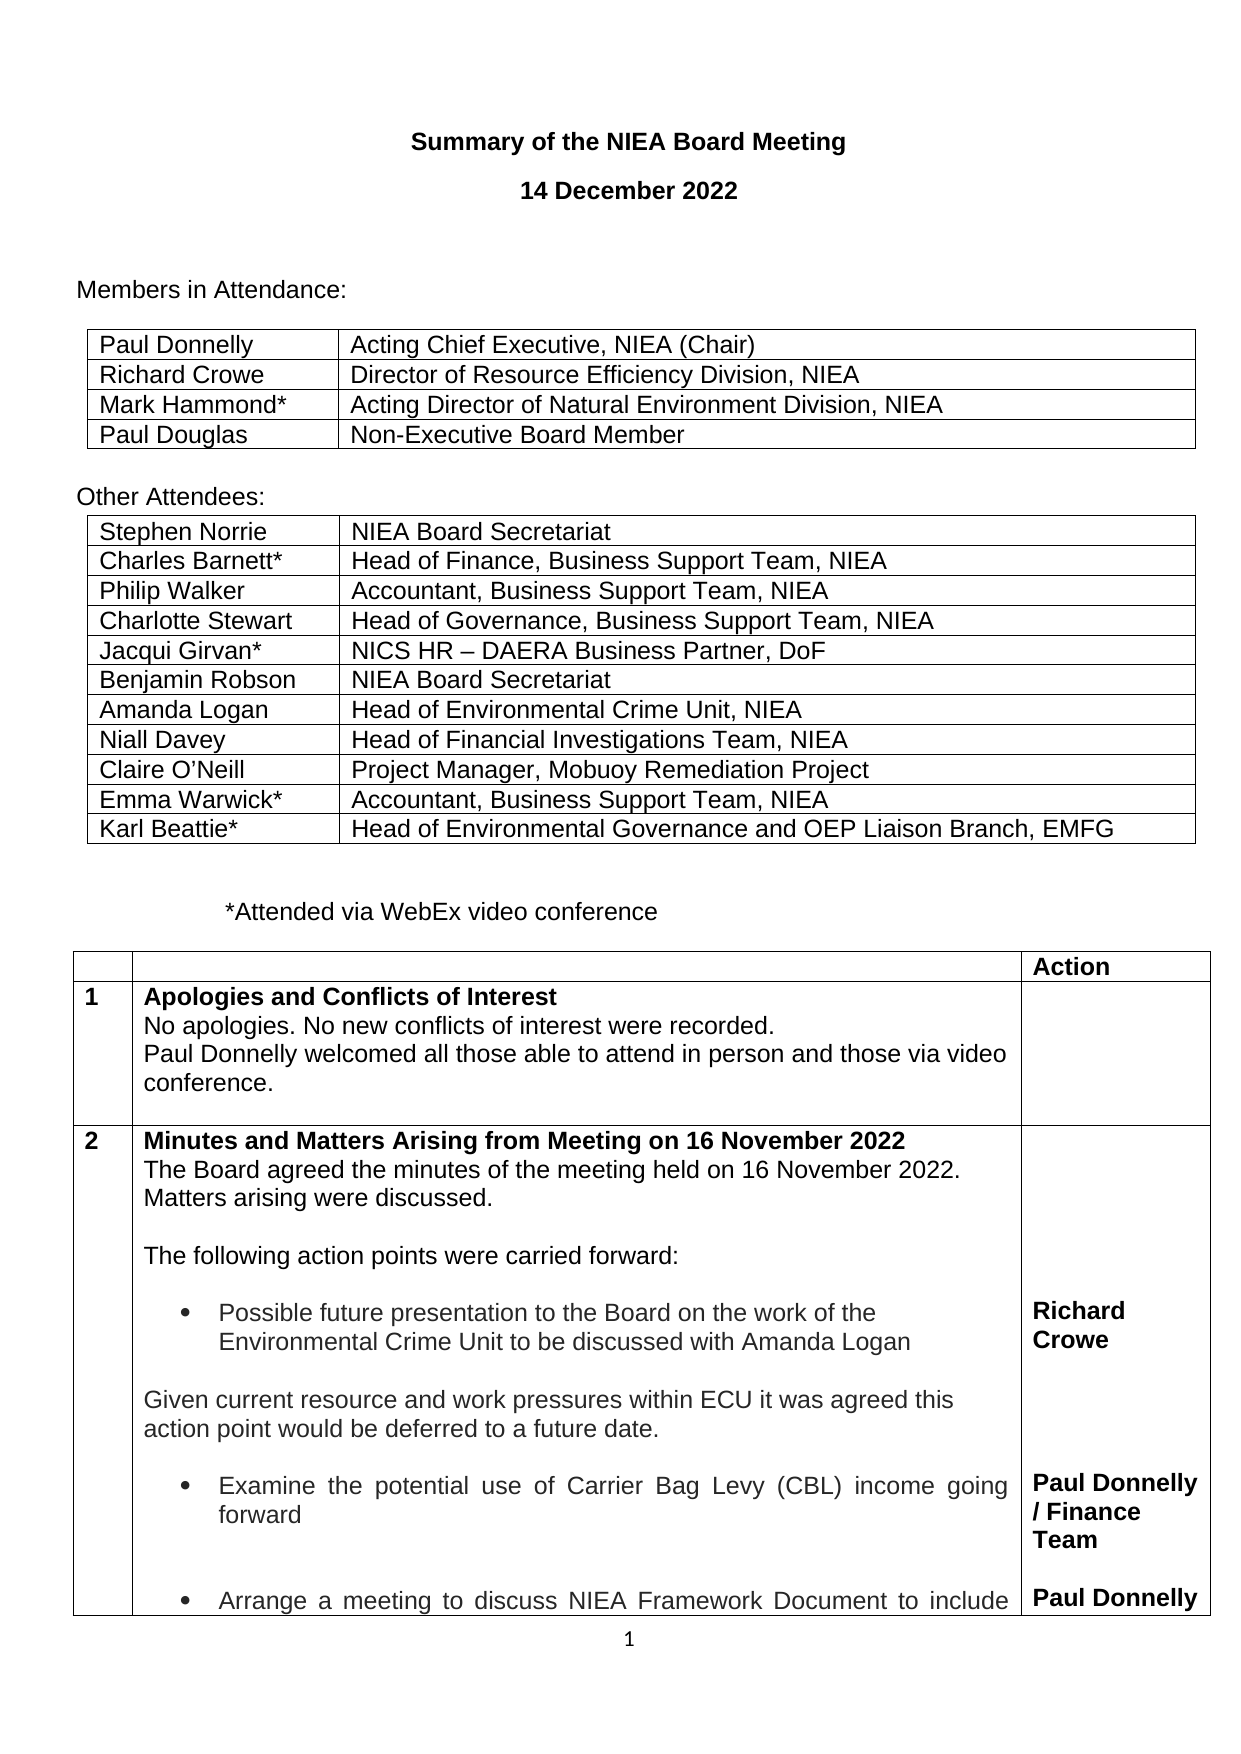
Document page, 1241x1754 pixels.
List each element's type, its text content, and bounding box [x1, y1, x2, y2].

table_cell Project Manager, Mobuoy Remediation Project [340, 755, 1195, 783]
table_cell Head of Environmental Governance and OEP Liaison Branch, EMFG [340, 814, 1195, 843]
table_header [74, 952, 132, 981]
table_cell Jacqui Girvan* [88, 636, 339, 664]
table_cell Head of Financial Investigations Team, NIEA [340, 725, 1195, 754]
table_cell Apologies and Conflicts of Interest No apologies. No new conflicts of interest were recorded. Paul Donnelly welcomed all those able to attend in person and those via video conference. [133, 982, 1021, 1125]
table_cell [1022, 982, 1210, 1125]
table_cell Head of Environmental Crime Unit, NIEA [340, 695, 1195, 724]
table_cell Head of Finance, Business Support Team, NIEA [340, 546, 1195, 575]
table_cell Amanda Logan [88, 695, 339, 724]
table_cell Philip Walker [88, 576, 339, 605]
table_cell Charles Barnett* [88, 546, 339, 575]
table_cell Head of Governance, Business Support Team, NIEA [340, 606, 1195, 634]
table_header Stephen Norrie [88, 516, 339, 545]
table_cell 2 [74, 1126, 132, 1615]
table_cell Emma Warwick* [88, 785, 339, 813]
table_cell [1022, 1126, 1210, 1615]
table_header Acting Chief Executive, NIEA (Chair) [339, 330, 1195, 359]
text Summary of the NIEA Board Meeting [150, 127, 1107, 155]
table_cell Acting Director of Natural Environment Division, NIEA [339, 390, 1195, 418]
text Other Attendees: [76, 482, 1107, 511]
table_cell Benjamin Robson [88, 665, 339, 694]
table_cell 1 [74, 982, 132, 1125]
list *Attended via WebEx video conference [225, 897, 1107, 926]
table_header Action [1022, 952, 1210, 981]
table_cell Richard Crowe [88, 360, 338, 389]
table_cell Charlotte Stewart [88, 606, 339, 634]
table_cell NIEA Board Secretariat [340, 665, 1195, 694]
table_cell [133, 1126, 1021, 1615]
table_cell Director of Resource Efficiency Division, NIEA [339, 360, 1195, 389]
table_cell Karl Beattie* [88, 814, 339, 843]
table_header [133, 952, 1021, 981]
table_cell Paul Douglas [88, 420, 338, 448]
table_cell Mark Hammond* [88, 390, 338, 418]
table_header Paul Donnelly [88, 330, 338, 359]
text 14 December 2022 [150, 176, 1107, 205]
table_cell Accountant, Business Support Team, NIEA [340, 785, 1195, 813]
table_cell Accountant, Business Support Team, NIEA [340, 576, 1195, 605]
table_cell Niall Davey [88, 725, 339, 754]
table_cell Claire O’Neill [88, 755, 339, 783]
text Members in Attendance: [76, 275, 1107, 304]
table_cell NICS HR – DAERA Business Partner, DoF [340, 636, 1195, 664]
table_cell Non-Executive Board Member [339, 420, 1195, 448]
table_header NIEA Board Secretariat [340, 516, 1195, 545]
